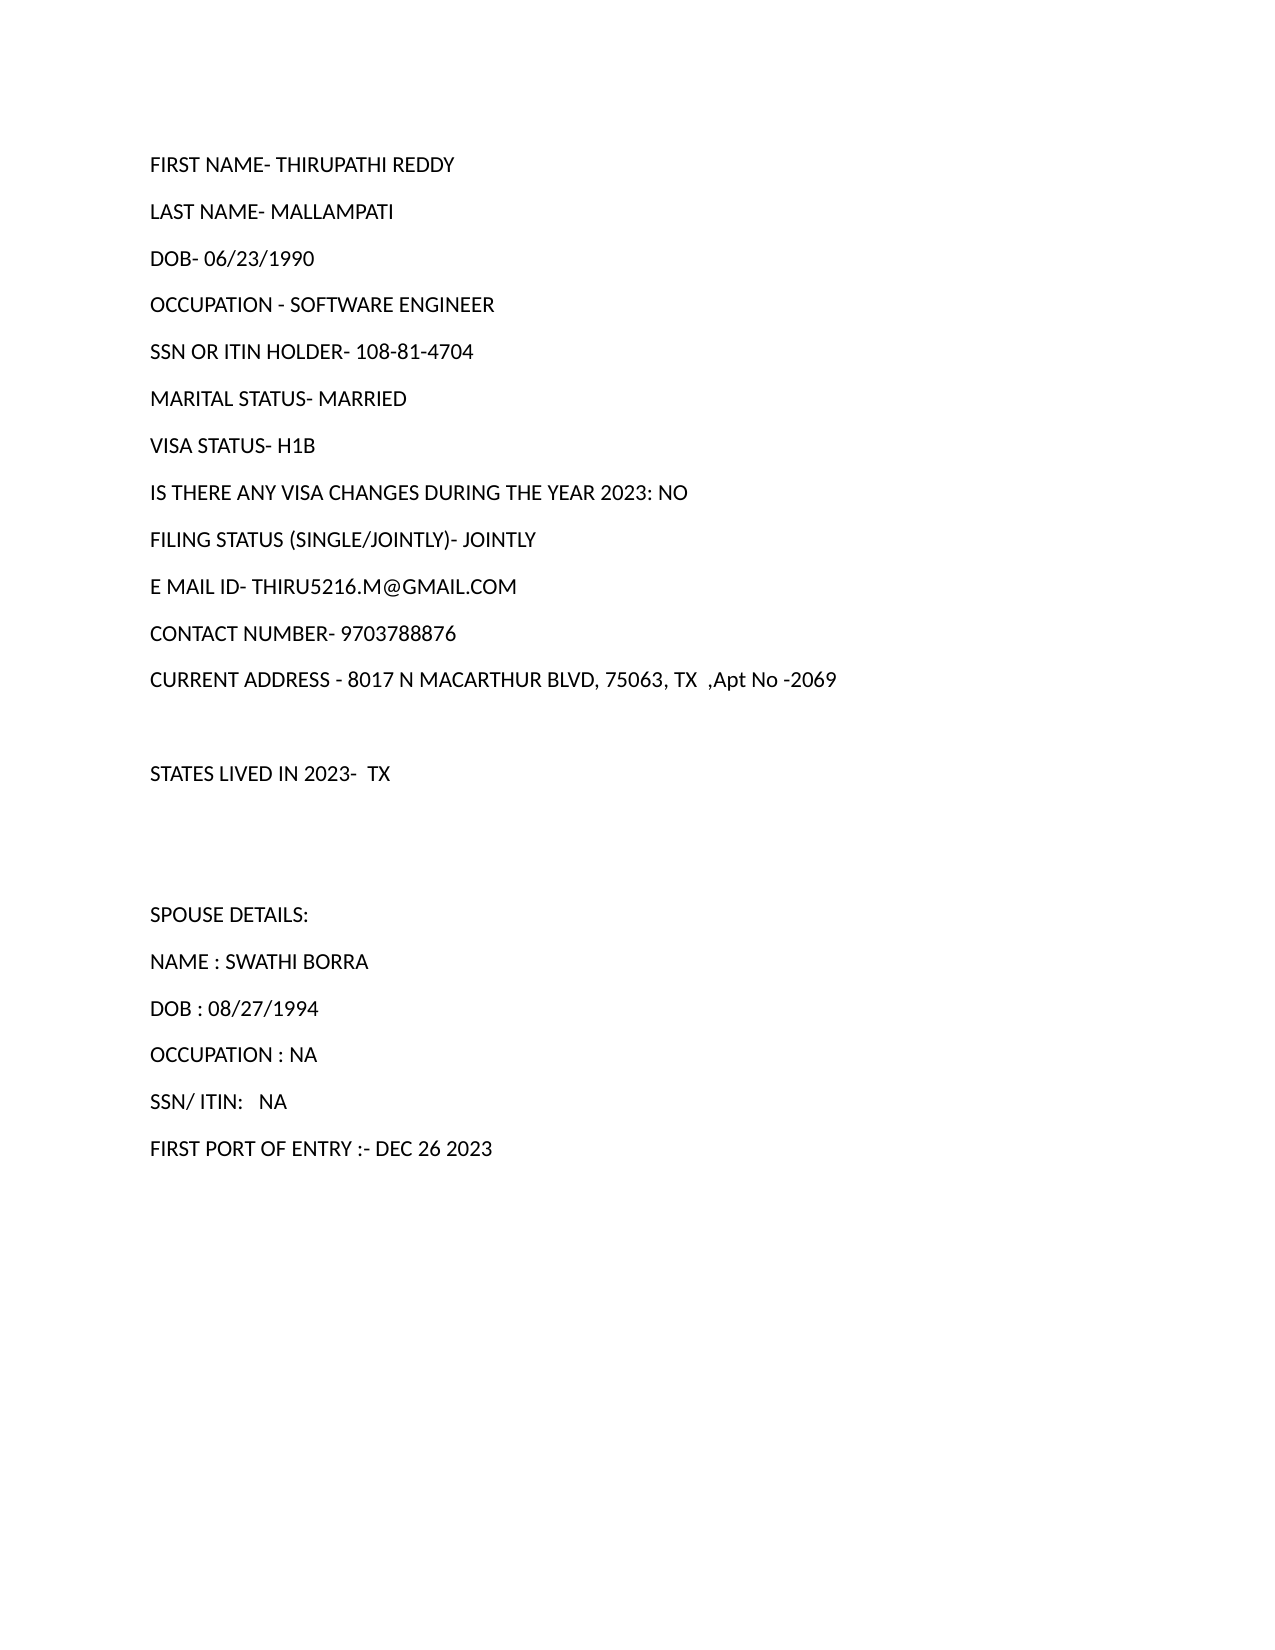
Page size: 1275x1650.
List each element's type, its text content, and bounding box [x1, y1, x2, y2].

text VISA STATUS- H1B [150, 431, 1125, 459]
text CONTACT NUMBER- 9703788876 [150, 619, 1125, 647]
text OCCUPATION - SOFTWARE ENGINEER [150, 291, 1125, 319]
text OCCUPATION : NA [150, 1041, 1125, 1069]
text FILING STATUS (SINGLE/JOINTLY)- JOINTLY [150, 525, 1125, 553]
text SPOUSE DETAILS: [150, 900, 1125, 928]
text DOB : 08/27/1994 [150, 994, 1125, 1022]
text NAME : SWATHI BORRA [150, 947, 1125, 975]
text SSN/ ITIN: NA [150, 1087, 1125, 1116]
text SSN OR ITIN HOLDER- 108-81-4704 [150, 337, 1125, 366]
text STATES LIVED IN 2023- TX [150, 759, 1125, 787]
text DOB- 06/23/1990 [150, 244, 1125, 272]
text MARITAL STATUS- MARRIED [150, 384, 1125, 412]
text IS THERE ANY VISA CHANGES DURING THE YEAR 2023: NO [150, 478, 1125, 506]
text FIRST NAME- THIRUPATHI REDDY [150, 150, 1125, 178]
text LAST NAME- MALLAMPATI [150, 197, 1125, 225]
text CURRENT ADDRESS - 8017 N MACARTHUR BLVD, 75063, TX ,Apt No -2069 [150, 666, 1125, 694]
text E MAIL ID- THIRU5216.M@GMAIL.COM [150, 572, 1125, 600]
text FIRST PORT OF ENTRY :- DEC 26 2023 [150, 1134, 1125, 1162]
